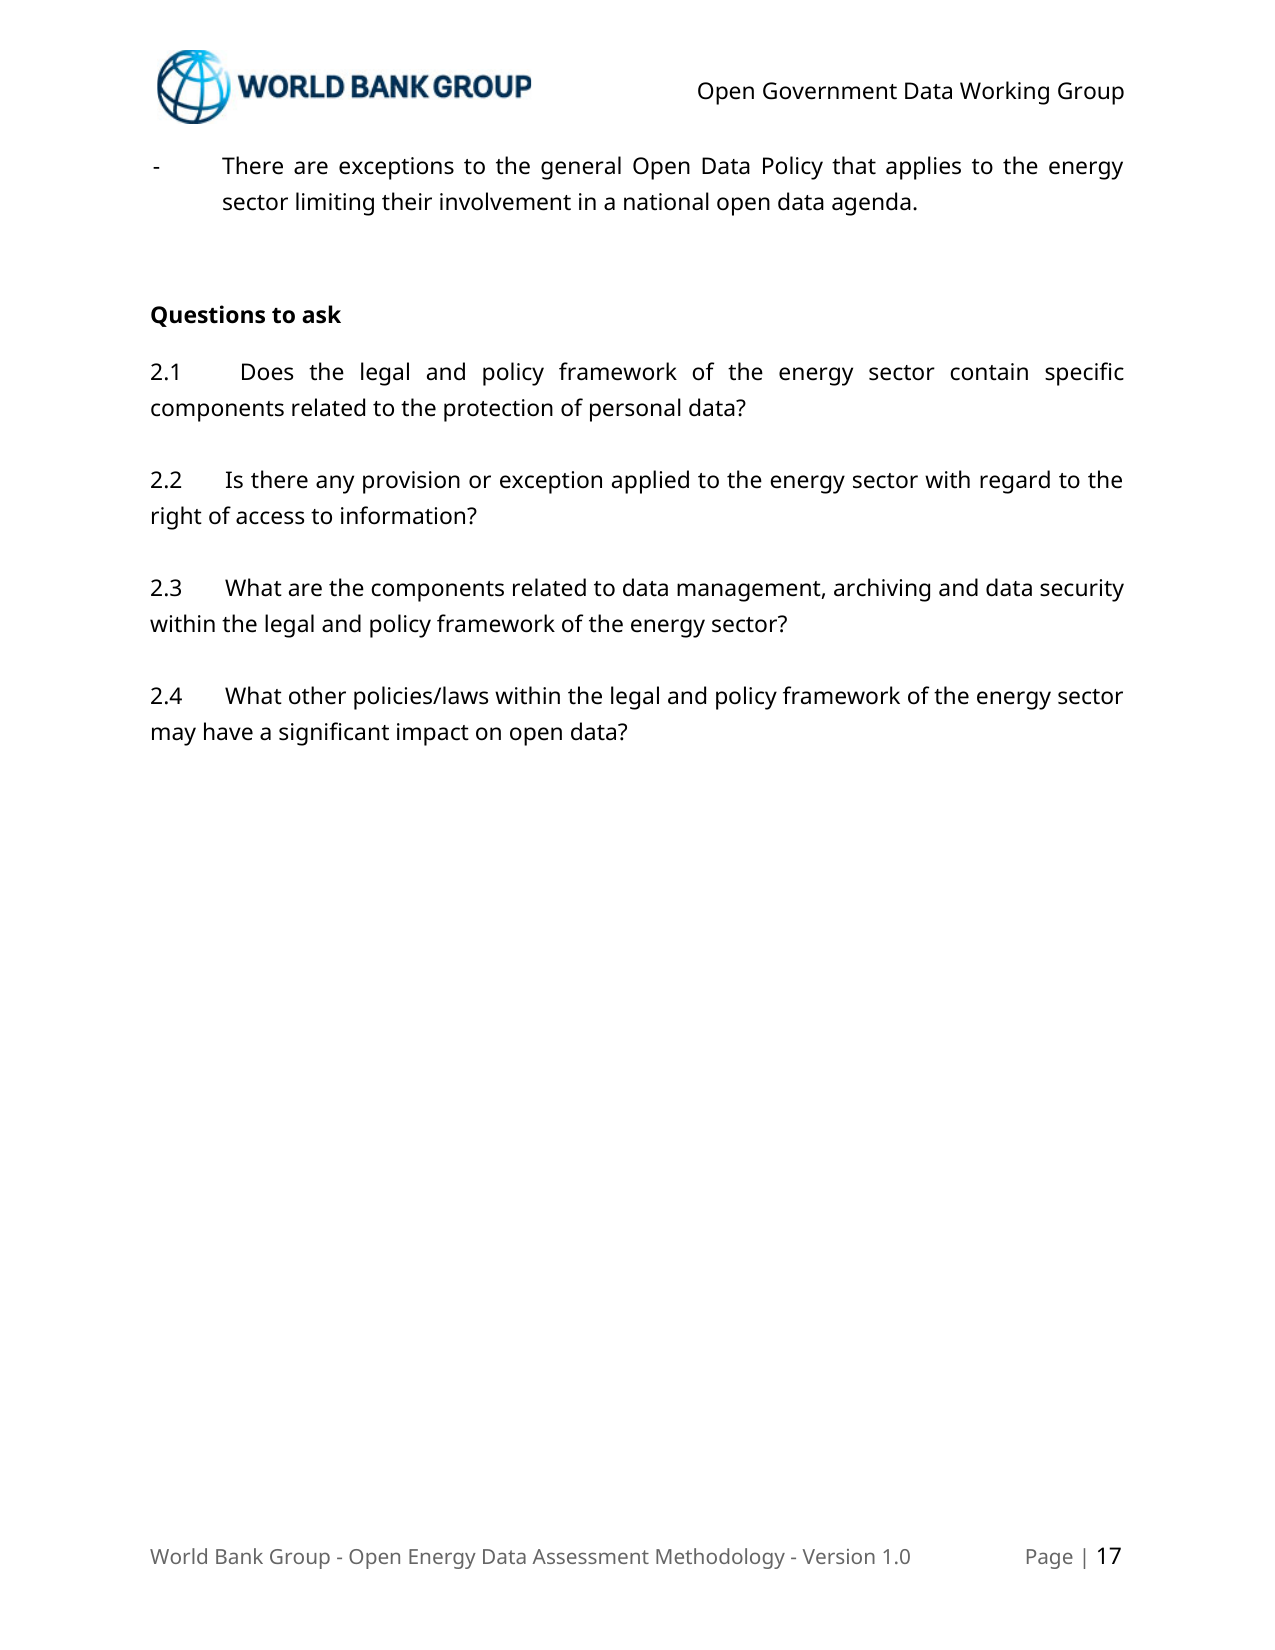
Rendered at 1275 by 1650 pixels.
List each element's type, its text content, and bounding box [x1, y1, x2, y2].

text 2.2 Is there any provision or exception applied to the energy sector with regard to the right of access to information? [150, 464, 1125, 531]
text - There are exceptions to the general Open Data Policy that applies to the energy sector limiting their involvement in a national open data agenda. [147, 150, 1125, 217]
picture [189, 63, 200, 79]
text 2.3 What are the components related to data management, archiving and data security within the legal and policy framework of the energy sector? [150, 572, 1125, 639]
text 2.4 What other policies/laws within the legal and policy framework of the energy sector may have a significant impact on open data? [150, 680, 1125, 747]
text 2.1 Does the legal and policy framework of the energy sector contain specific components related to the protection of personal data? [150, 356, 1125, 423]
picture [157, 50, 532, 124]
text Questions to ask [150, 299, 1125, 331]
